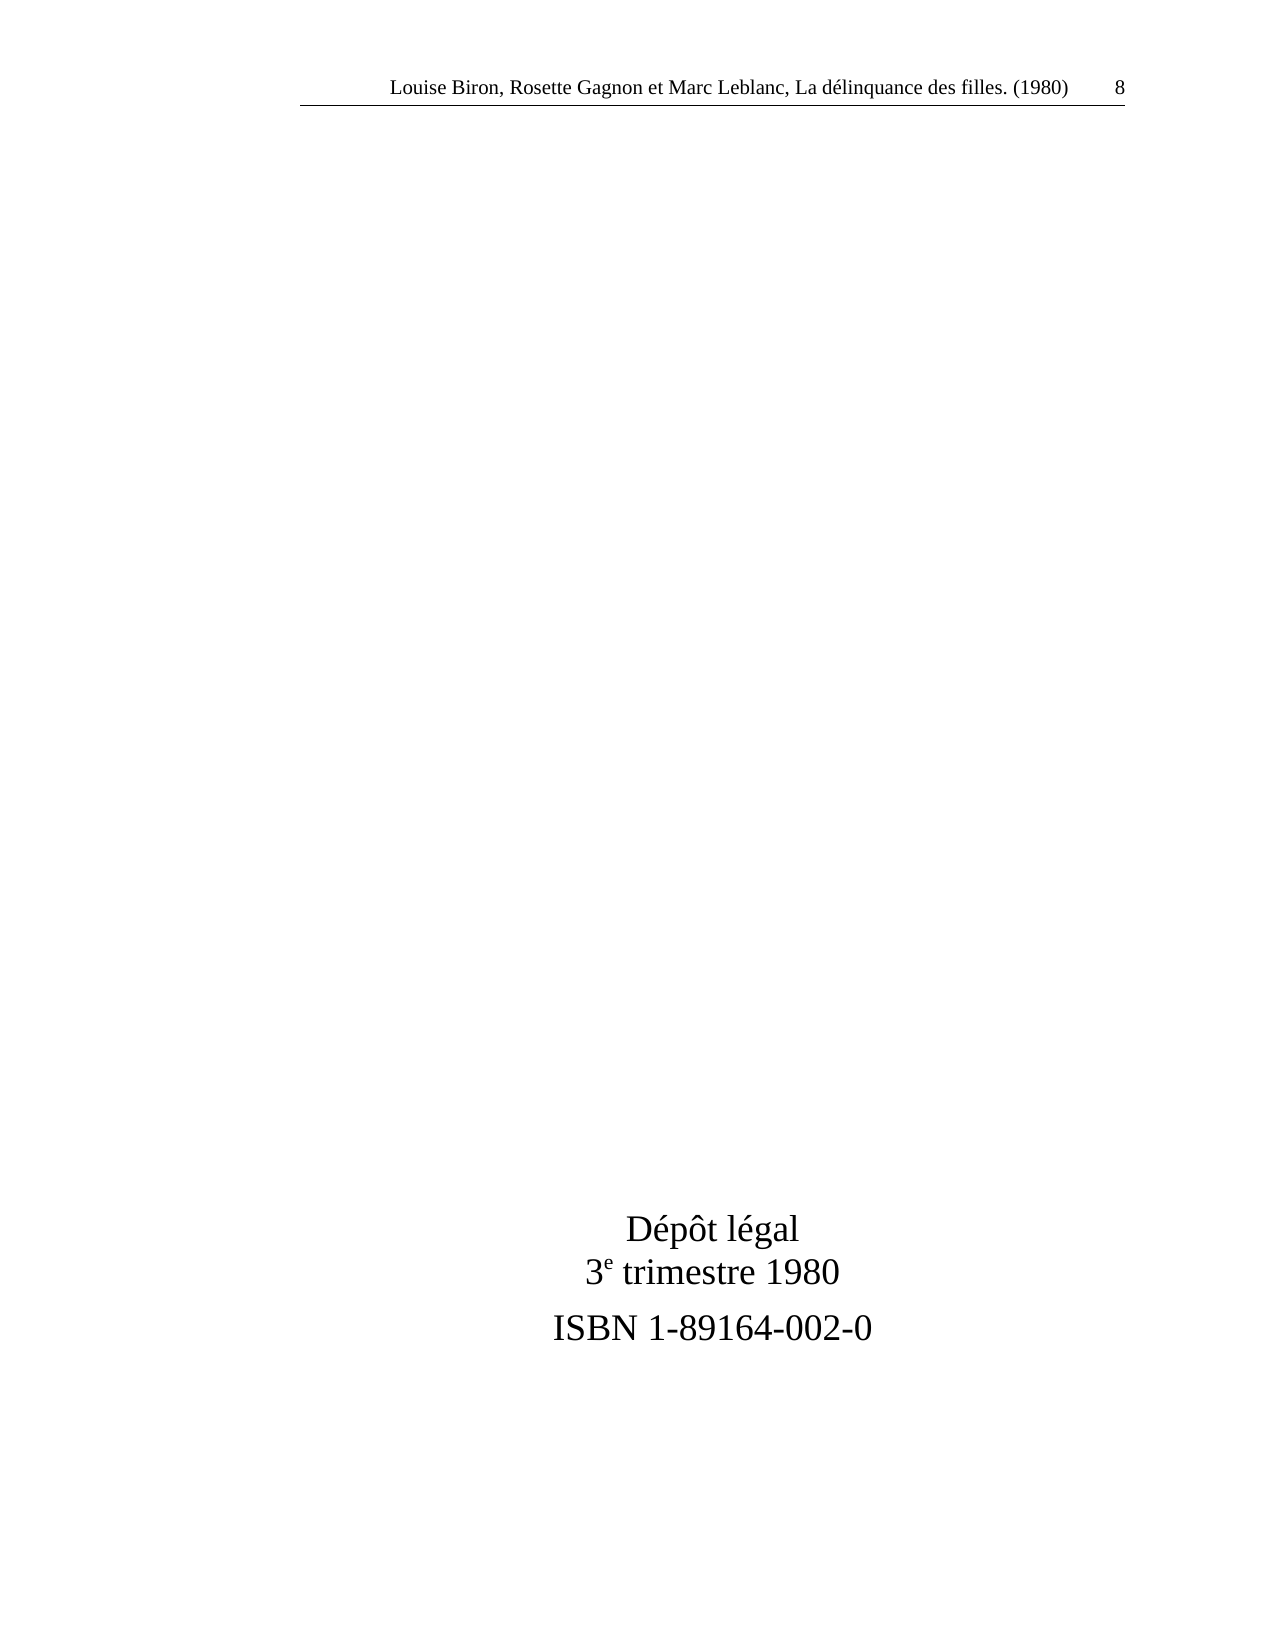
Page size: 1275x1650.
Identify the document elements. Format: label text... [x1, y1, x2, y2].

text Dépôt légal 3e trimestre 1980 [300, 1206, 1125, 1292]
text ISBN 1-89164-002-0 [300, 1305, 1125, 1348]
